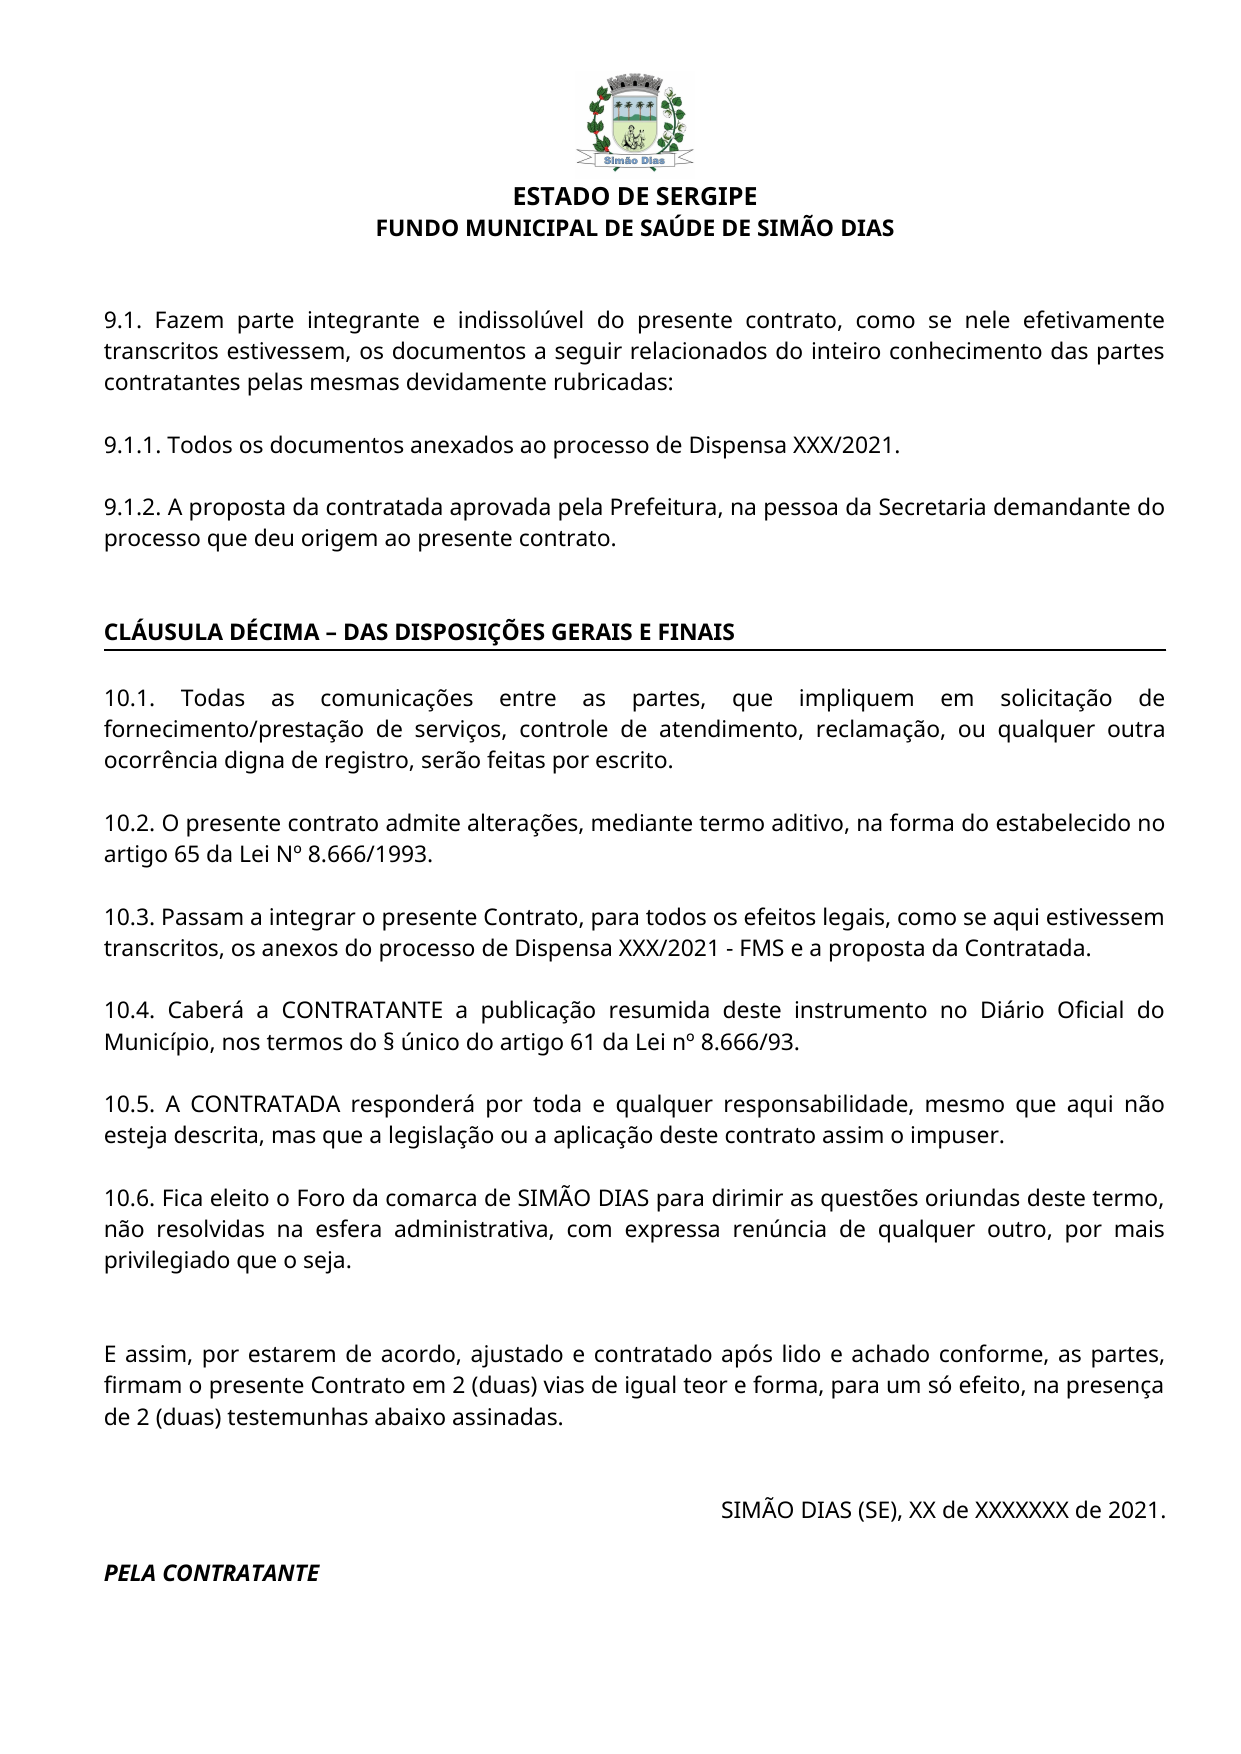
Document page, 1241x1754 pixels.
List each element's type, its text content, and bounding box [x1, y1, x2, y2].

text E assim, por estarem de acordo, ajustado e contratado após lido e achado conforme, as partes, firmam o presente Contrato em 2 (duas) vias de igual teor e forma, para um só efeito, na presença de 2 (duas) testemunhas abaixo assinadas. [103, 1338, 1166, 1432]
text 10.6. Fica eleito o Foro da comarca de SIMÃO DIAS para dirimir as questões oriundas deste termo, não resolvidas na esfera administrativa, com expressa renúncia de qualquer outro, por mais privilegiado que o seja. [103, 1182, 1166, 1276]
text 9.1.1. Todos os documentos anexados ao processo de Dispensa XXX/2021. [103, 429, 1166, 460]
picture [575, 71, 695, 179]
text 10.4. Caberá a CONTRATANTE a publicação resumida deste instrumento no Diário Oficial do Município, nos termos do § único do artigo 61 da Lei nº 8.666/93. [103, 994, 1166, 1057]
text CLÁUSULA DÉCIMA – DAS DISPOSIÇÕES GERAIS E FINAIS [103, 616, 1166, 651]
text SIMÃO DIAS (SE), XX de XXXXXXX de 2021. [103, 1494, 1166, 1526]
text 10.1. Todas as comunicações entre as partes, que impliquem em solicitação de fornecimento/prestação de serviços, controle de atendimento, reclamação, ou qualquer outra ocorrência digna de registro, serão feitas por escrito. [103, 682, 1166, 776]
text 10.5. A CONTRATADA responderá por toda e qualquer responsabilidade, mesmo que aqui não esteja descrita, mas que a legislação ou a aplicação deste contrato assim o impuser. [103, 1088, 1166, 1151]
text 9.1. Fazem parte integrante e indissolúvel do presente contrato, como se nele efetivamente transcritos estivessem, os documentos a seguir relacionados do inteiro conhecimento das partes contratantes pelas mesmas devidamente rubricadas: [103, 304, 1166, 397]
text 10.3. Passam a integrar o presente Contrato, para todos os efeitos legais, como se aqui estivessem transcritos, os anexos do processo de Dispensa XXX/2021 - FMS e a proposta da Contratada. [103, 901, 1166, 963]
text PELA CONTRATANTE [103, 1557, 1166, 1588]
text 9.1.2. A proposta da contratada aprovada pela Prefeitura, na pessoa da Secretaria demandante do processo que deu origem ao presente contrato. [103, 491, 1166, 554]
text 10.2. O presente contrato admite alterações, mediante termo aditivo, na forma do estabelecido no artigo 65 da Lei Nº 8.666/1993. [103, 807, 1166, 869]
